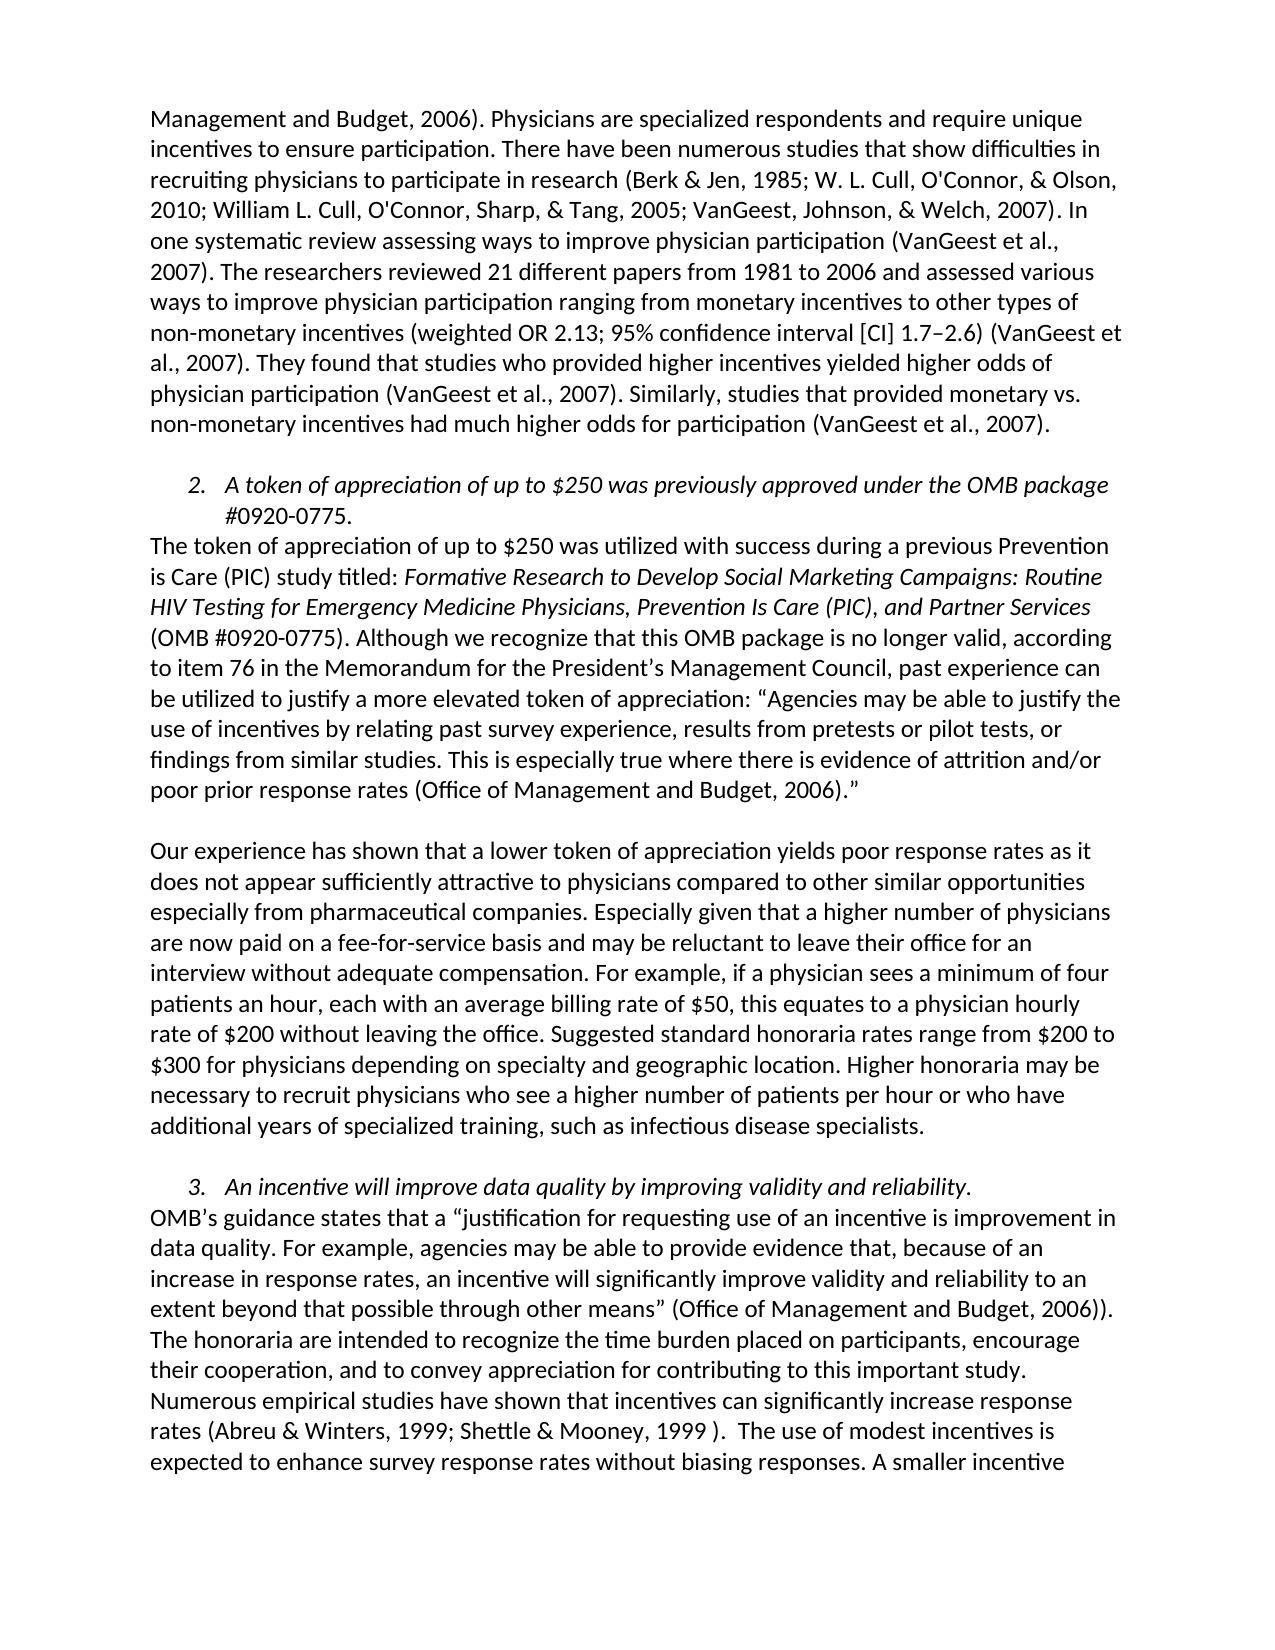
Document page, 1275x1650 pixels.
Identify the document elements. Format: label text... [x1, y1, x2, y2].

list An incentive will improve data quality by improving validity and reliability. [187, 1171, 1125, 1202]
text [150, 1202, 1125, 1476]
list A token of appreciation of up to $250 was previously approved under the OMB package #0920-0775. [187, 469, 1125, 530]
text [150, 103, 1125, 439]
text The token of appreciation of up to $250 was utilized with success during a previous Prevention is Care (PIC) study titled: Formative Research to Develop Social Marketing Campaigns: Routine HIV Testing for Emergency Medicine Physicians, Prevention Is Care (PIC), and Partner Services (OMB #0920-0775). Although we recognize that this OMB package is no longer valid, according to item 76 in the Memorandum for the President’s Management Council, past experience can be utilized to justify a more elevated token of appreciation: “Agencies may be able to justify the use of incentives by relating past survey experience, results from pretests or pilot tests, or findings from similar studies. This is especially true where there is evidence of attrition and/or poor prior response rates (Office of Management and Budget, 2006).” [150, 530, 1125, 805]
text Our experience has shown that a lower token of appreciation yields poor response rates as it does not appear sufficiently attractive to physicians compared to other similar opportunities especially from pharmaceutical companies. Especially given that a higher number of physicians are now paid on a fee-for-service basis and may be reluctant to leave their office for an interview without adequate compensation. For example, if a physician sees a minimum of four patients an hour, each with an average billing rate of $50, this equates to a physician hourly rate of $200 without leaving the office. Suggested standard honoraria rates range from $200 to $300 for physicians depending on specialty and geographic location. Higher honoraria may be necessary to recruit physicians who see a higher number of patients per hour or who have additional years of specialized training, such as infectious disease specialists. [150, 836, 1125, 1141]
